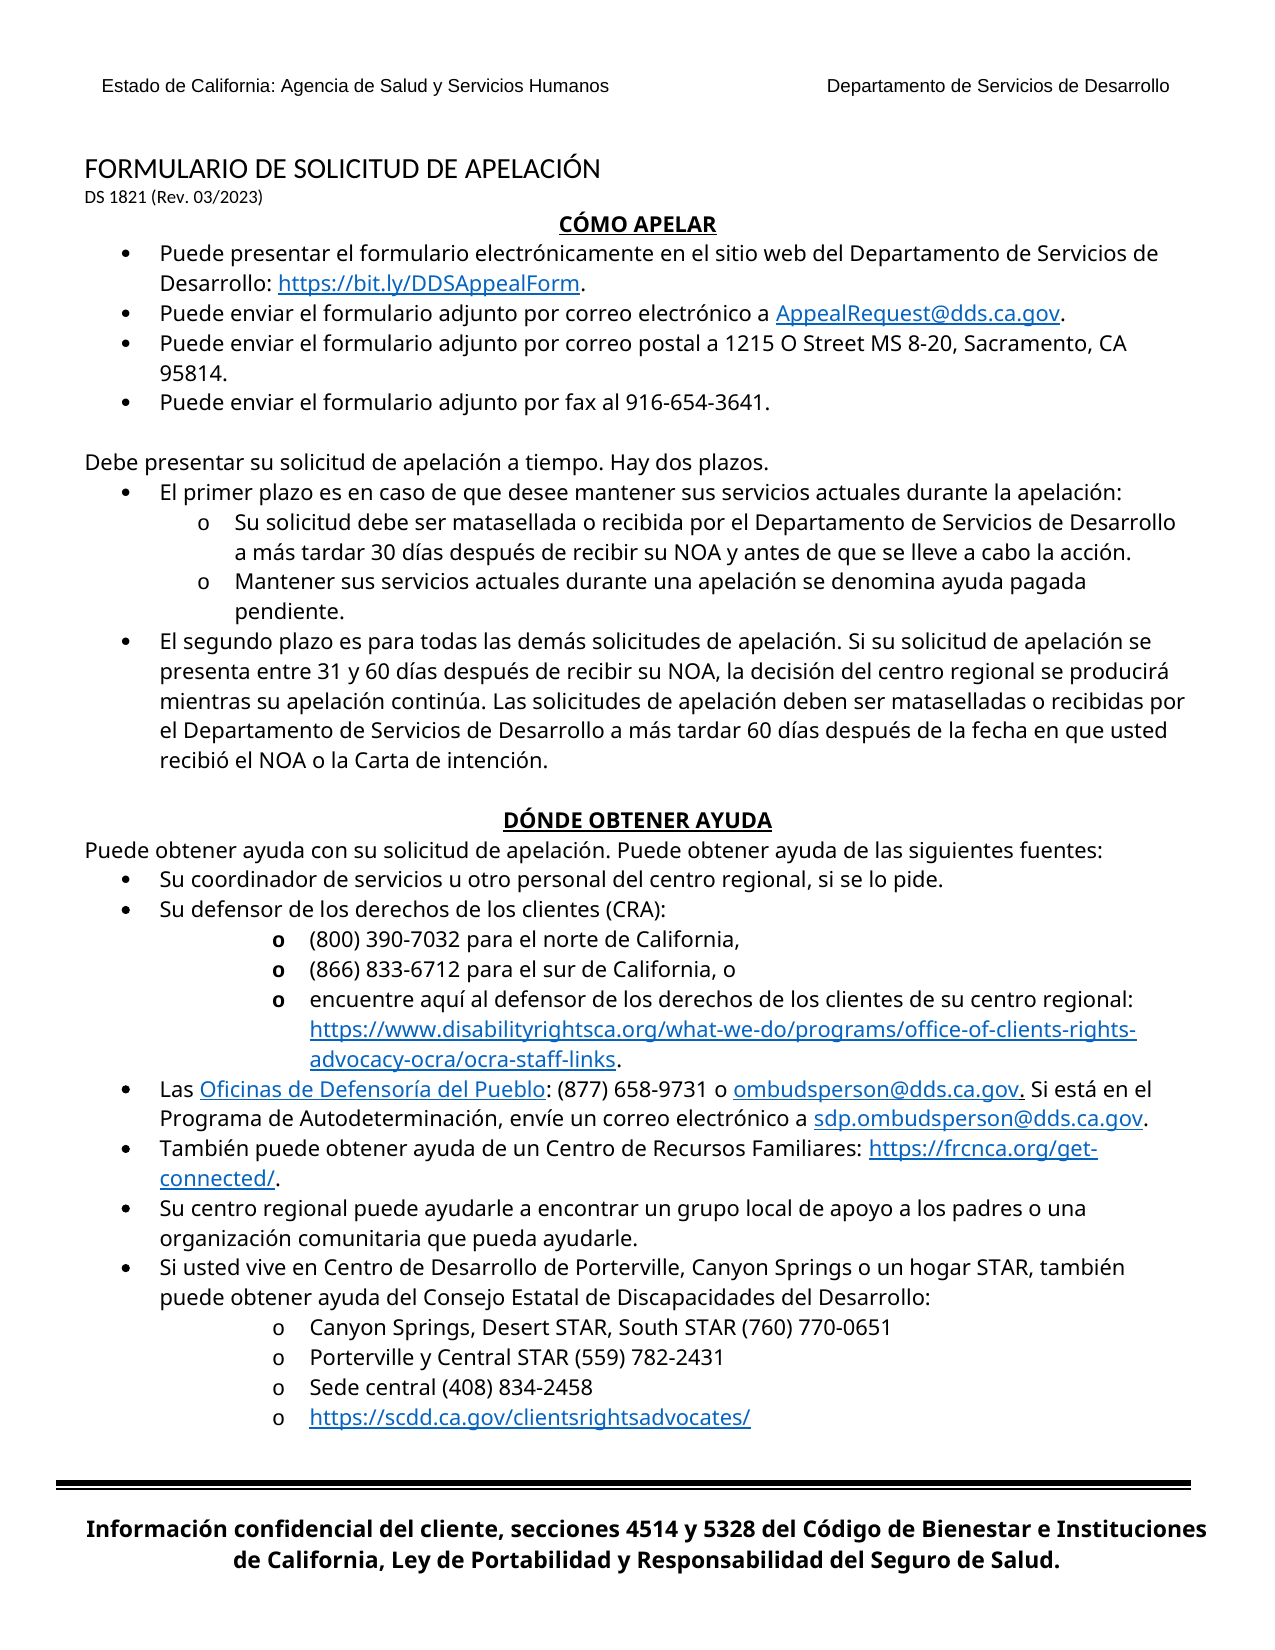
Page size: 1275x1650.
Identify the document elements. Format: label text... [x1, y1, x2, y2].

list Su centro regional puede ayudarle a encontrar un grupo local de apoyo a los padres o una organización comunitaria que pueda ayudarle. [122, 1193, 1191, 1252]
list Puede enviar el formulario adjunto por fax al 916-654-3641. [122, 387, 1191, 417]
list Las Oficinas de Defensoría del Pueblo: (877) 658-9731 o ombudsperson@dds.ca.gov. Si está en el Programa de Autodeterminación, envíe un correo electrónico a sdp.ombudsperson@dds.ca.gov. [122, 1073, 1191, 1133]
list (800) 390-7032 para el norte de California, [272, 924, 1191, 954]
list Si usted vive en Centro de Desarrollo de Porterville, Canyon Springs o un hogar STAR, también puede obtener ayuda del Consejo Estatal de Discapacidades del Desarrollo: [122, 1252, 1191, 1312]
list Mantener sus servicios actuales durante una apelación se denomina ayuda pagada pendiente. [197, 566, 1191, 626]
text DÓNDE OBTENER AYUDA [84, 805, 1191, 834]
list El segundo plazo es para todas las demás solicitudes de apelación. Si su solicitud de apelación se presenta entre 31 y 60 días después de recibir su NOA, la decisión del centro regional se producirá mientras su apelación continúa. Las solicitudes de apelación deben ser mataselladas o recibidas por el Departamento de Servicios de Desarrollo a más tardar 60 días después de la fecha en que usted recibió el NOA o la Carta de intención. [122, 626, 1191, 775]
list Su solicitud debe ser matasellada o recibida por el Departamento de Servicios de Desarrollo a más tardar 30 días después de recibir su NOA y antes de que se lleve a cabo la acción. [197, 506, 1191, 566]
text Debe presentar su solicitud de apelación a tiempo. Hay dos plazos. [84, 447, 1191, 477]
list Sede central (408) 834-2458 [272, 1372, 1191, 1402]
list Puede enviar el formulario adjunto por correo electrónico a AppealRequest@dds.ca.gov. [122, 298, 1191, 328]
list (866) 833-6712 para el sur de California, o [272, 954, 1191, 984]
list https://scdd.ca.gov/clientsrightsadvocates/ [272, 1402, 1191, 1432]
text DS 1821 (Rev. 03/2023) [84, 186, 1191, 208]
list También puede obtener ayuda de un Centro de Recursos Familiares: https://frcnca.org/get-connected/. [122, 1133, 1191, 1193]
text Puede obtener ayuda con su solicitud de apelación. Puede obtener ayuda de las siguientes fuentes: [84, 834, 1191, 864]
list Puede enviar el formulario adjunto por correo postal a 1215 O Street MS 8-20, Sacramento, CA 95814. [122, 328, 1153, 387]
list El primer plazo es en caso de que desee mantener sus servicios actuales durante la apelación: [122, 477, 1191, 506]
list Su defensor de los derechos de los clientes (CRA): [122, 894, 1191, 924]
list Su coordinador de servicios u otro personal del centro regional, si se lo pide. [122, 864, 1191, 894]
list Porterville y Central STAR (559) 782-2431 [272, 1342, 1191, 1372]
list encuentre aquí al defensor de los derechos de los clientes de su centro regional: https://www.disabilityrightsca.org/what-we-do/programs/office-of-clients-rights-advocacy-ocra/ocra-staff-links. [272, 984, 1191, 1073]
text FORMULARIO DE SOLICITUD DE APELACIÓN [84, 150, 1191, 186]
list Canyon Springs, Desert STAR, South STAR (760) 770-0651 [272, 1312, 1191, 1342]
text CÓMO APELAR [84, 208, 1191, 238]
list Puede presentar el formulario electrónicamente en el sitio web del Departamento de Servicios de Desarrollo: https://bit.ly/DDSAppealForm. [122, 238, 1191, 298]
